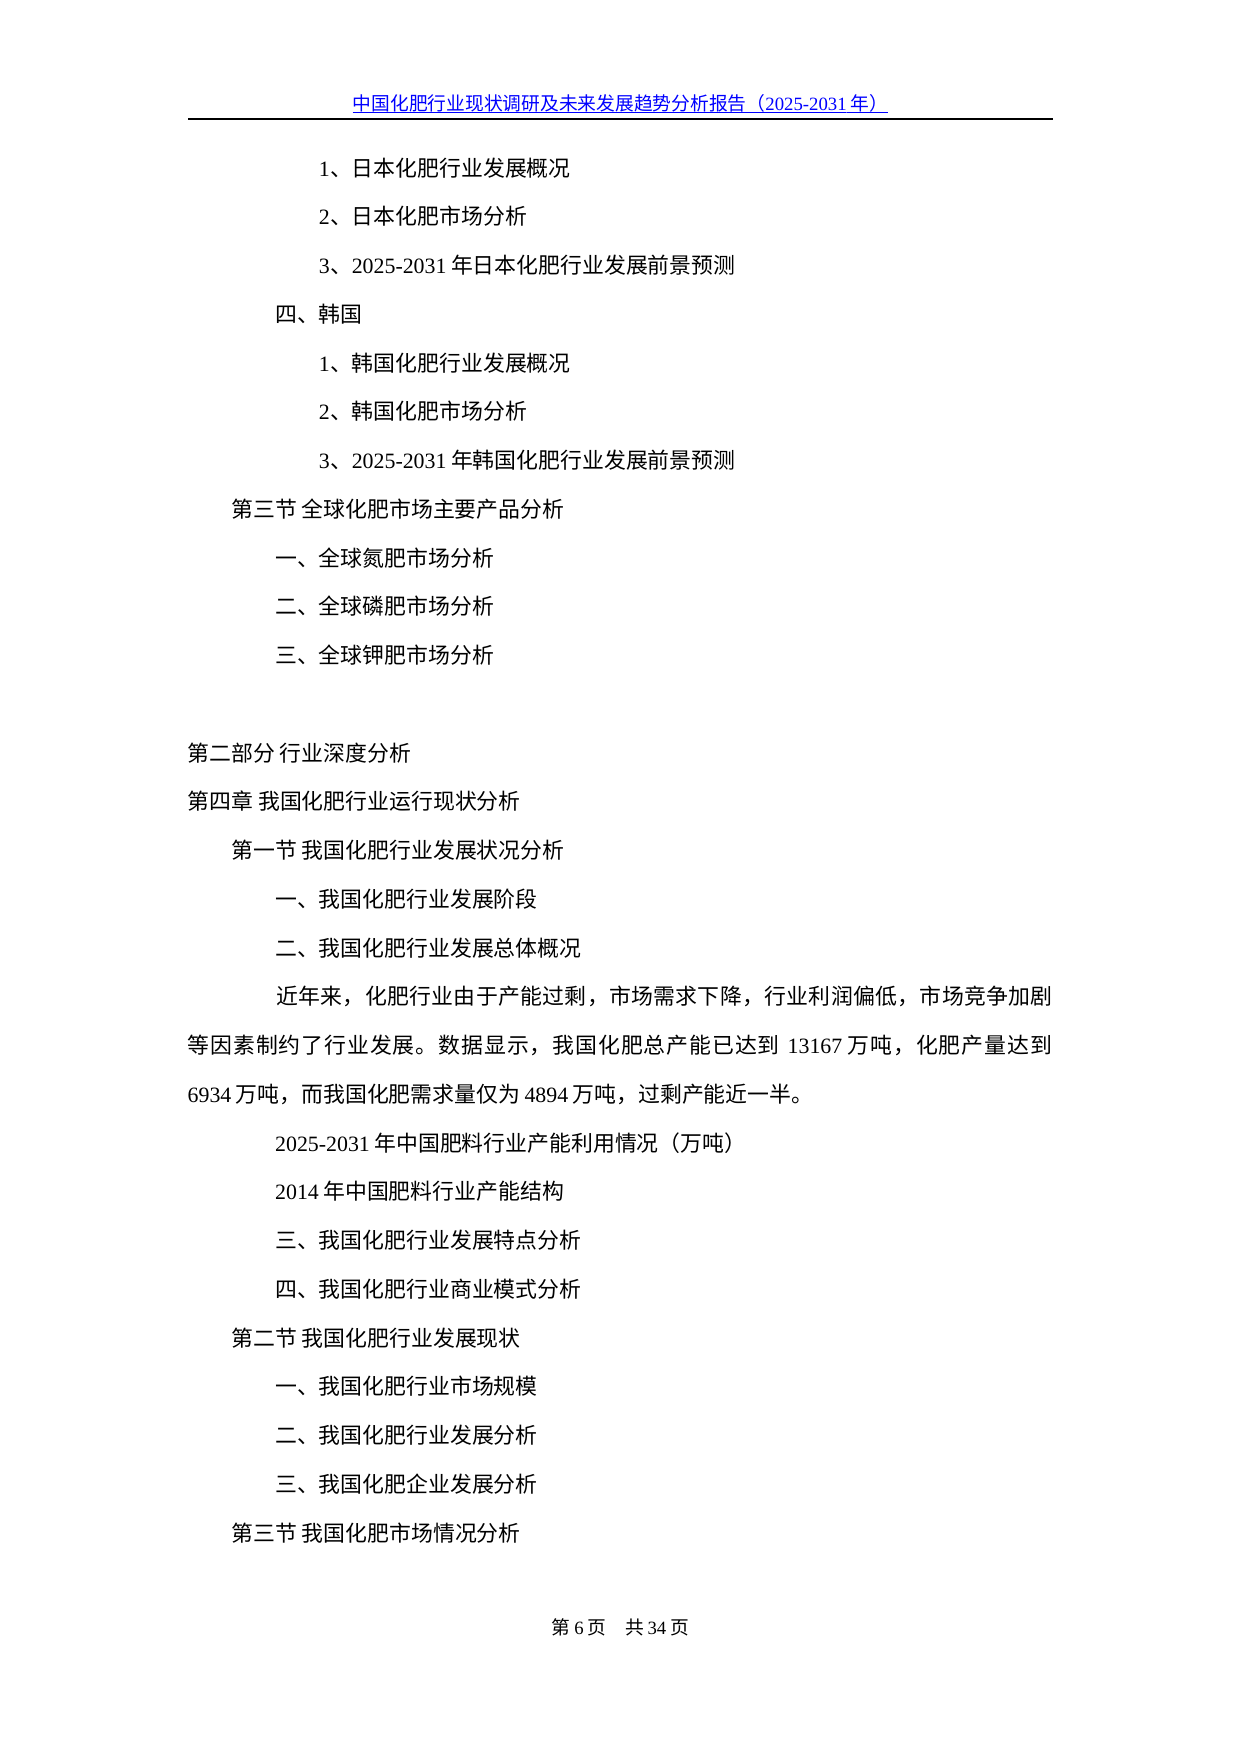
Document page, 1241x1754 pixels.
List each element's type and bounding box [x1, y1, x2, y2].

text [187, 150, 1053, 1548]
